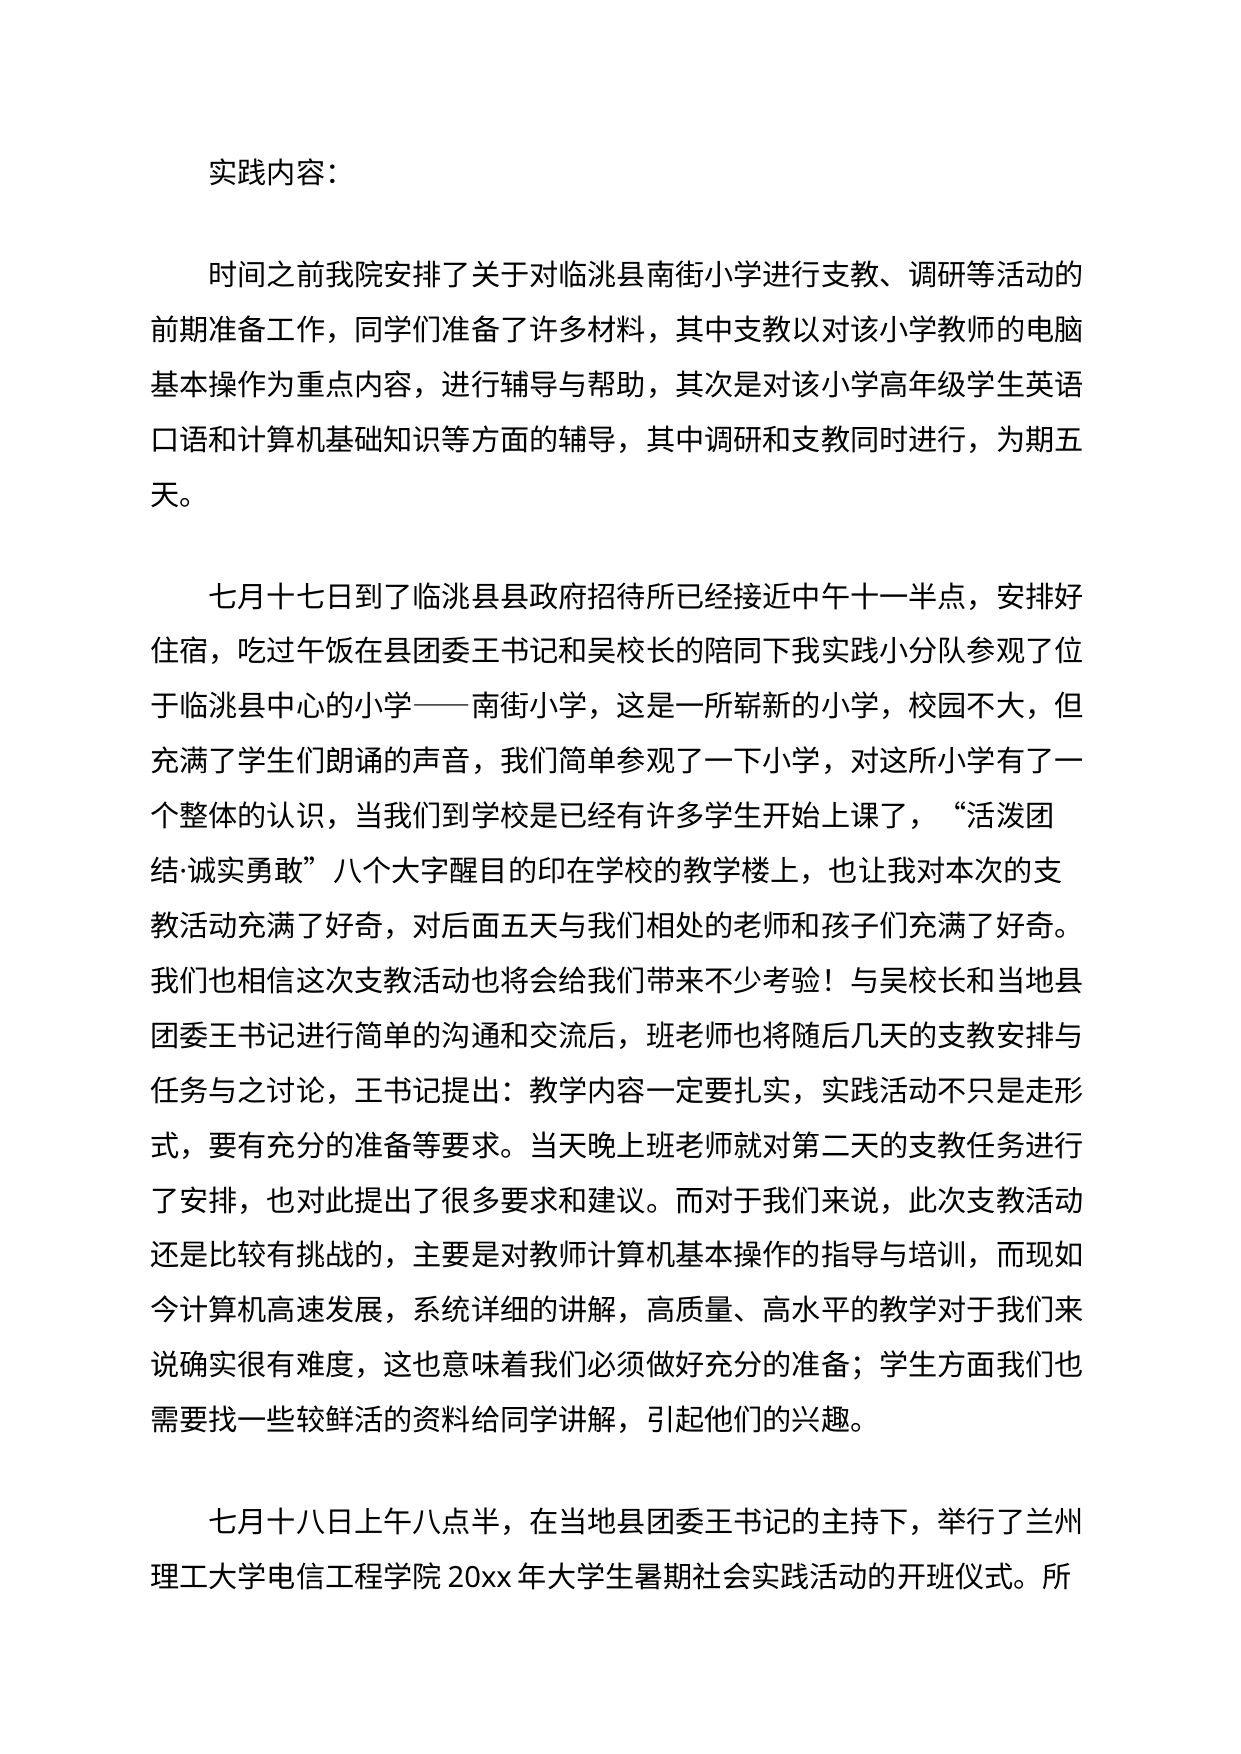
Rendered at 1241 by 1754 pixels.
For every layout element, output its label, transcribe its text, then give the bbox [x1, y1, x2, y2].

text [150, 1498, 1090, 1596]
text 实践内容： [150, 150, 1090, 192]
text 时间之前我院安排了关于对临洮县南街小学进行支教、调研等活动的前期准备工作，同学们准备了许多材料，其中支教以对该小学教师的电脑基本操作为重点内容，进行辅导与帮助，其次是对该小学高年级学生英语口语和计算机基础知识等方面的辅导，其中调研和支教同时进行，为期五天。 [150, 252, 1090, 514]
text 七月十七日到了临洮县县政府招待所已经接近中午十一半点，安排好住宿，吃过午饭在县团委王书记和吴校长的陪同下我实践小分队参观了位于临洮县中心的小学——南街小学，这是一所崭新的小学，校园不大，但充满了学生们朗诵的声音，我们简单参观了一下小学，对这所小学有了一个整体的认识，当我们到学校是已经有许多学生开始上课了，“活泼团结·诚实勇敢”八个大字醒目的印在学校的教学楼上，也让我对本次的支教活动充满了好奇，对后面五天与我们相处的老师和孩子们充满了好奇。我们也相信这次支教活动也将会给我们带来不少考验！与吴校长和当地县团委王书记进行简单的沟通和交流后，班老师也将随后几天的支教安排与任务与之讨论，王书记提出：教学内容一定要扎实，实践活动不只是走形式，要有充分的准备等要求。当天晚上班老师就对第二天的支教任务进行了安排，也对此提出了很多要求和建议。而对于我们来说，此次支教活动还是比较有挑战的，主要是对教师计算机基本操作的指导与培训，而现如今计算机高速发展，系统详细的讲解，高质量、高水平的教学对于我们来说确实很有难度，这也意味着我们必须做好充分的准备；学生方面我们也需要找一些较鲜活的资料给同学讲解，引起他们的兴趣。 [150, 573, 1090, 1439]
